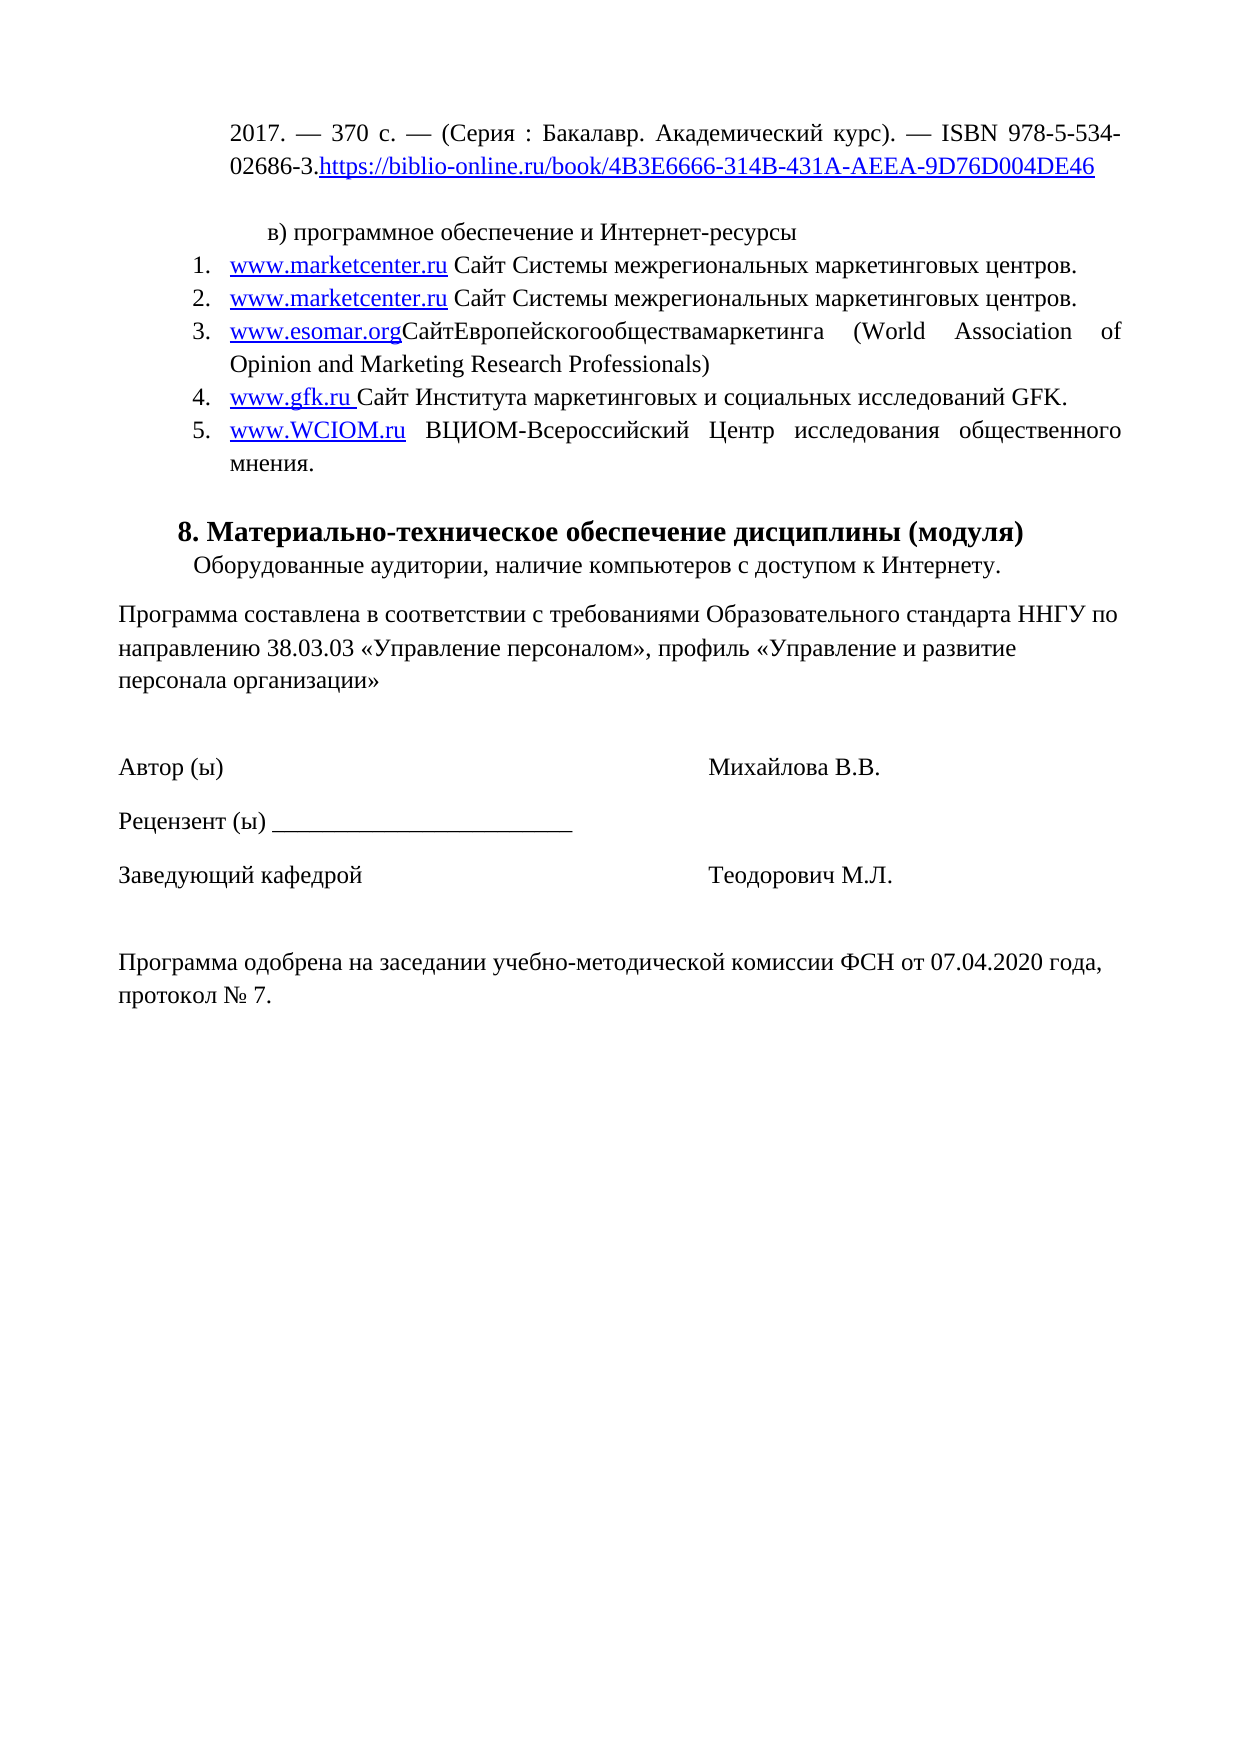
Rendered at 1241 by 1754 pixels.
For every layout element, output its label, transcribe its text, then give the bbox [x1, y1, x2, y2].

text 8. Материально-техническое обеспечение дисциплины (модуля) [177, 514, 1122, 548]
text Заведующий кафедрой Теодорович М.Л. [118, 860, 1122, 889]
text Программа одобрена на заседании учебно-методической комиссии ФСН от 07.04.2020 года, протокол № 7. [118, 947, 1122, 1009]
text Автор (ы) Михайлова В.В. [118, 752, 1122, 781]
text Программа составлена в соответствии с требованиями Образовательного стандарта ННГУ по направлению 38.03.03 «Управление персоналом», профиль «Управление и развитие персонала организации» [118, 599, 1122, 694]
text в) программное обеспечение и Интернет-ресурсы [193, 217, 1122, 246]
list www.esomar.orgСайтЕвропейскогообществамаркетинга (World Association of Opinion and Marketing Research Professionals) [192, 316, 1122, 378]
list www.marketcenter.ru Сайт Системы межрегиональных маркетинговых центров. [192, 283, 1122, 312]
text Рецензент (ы) ________________________ [118, 806, 1122, 835]
list www.marketcenter.ru Сайт Системы межрегиональных маркетинговых центров. [192, 250, 1122, 279]
list www.gfk.ru Сайт Института маркетинговых и социальных исследований GFK. [192, 382, 1122, 411]
list www.WCIOM.ru ВЦИОМ-Всероссийский Центр исследования общественного мнения. [192, 415, 1122, 477]
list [192, 118, 1122, 180]
text Оборудованные аудитории, наличие компьютеров с доступом к Интернету. [193, 553, 1122, 579]
